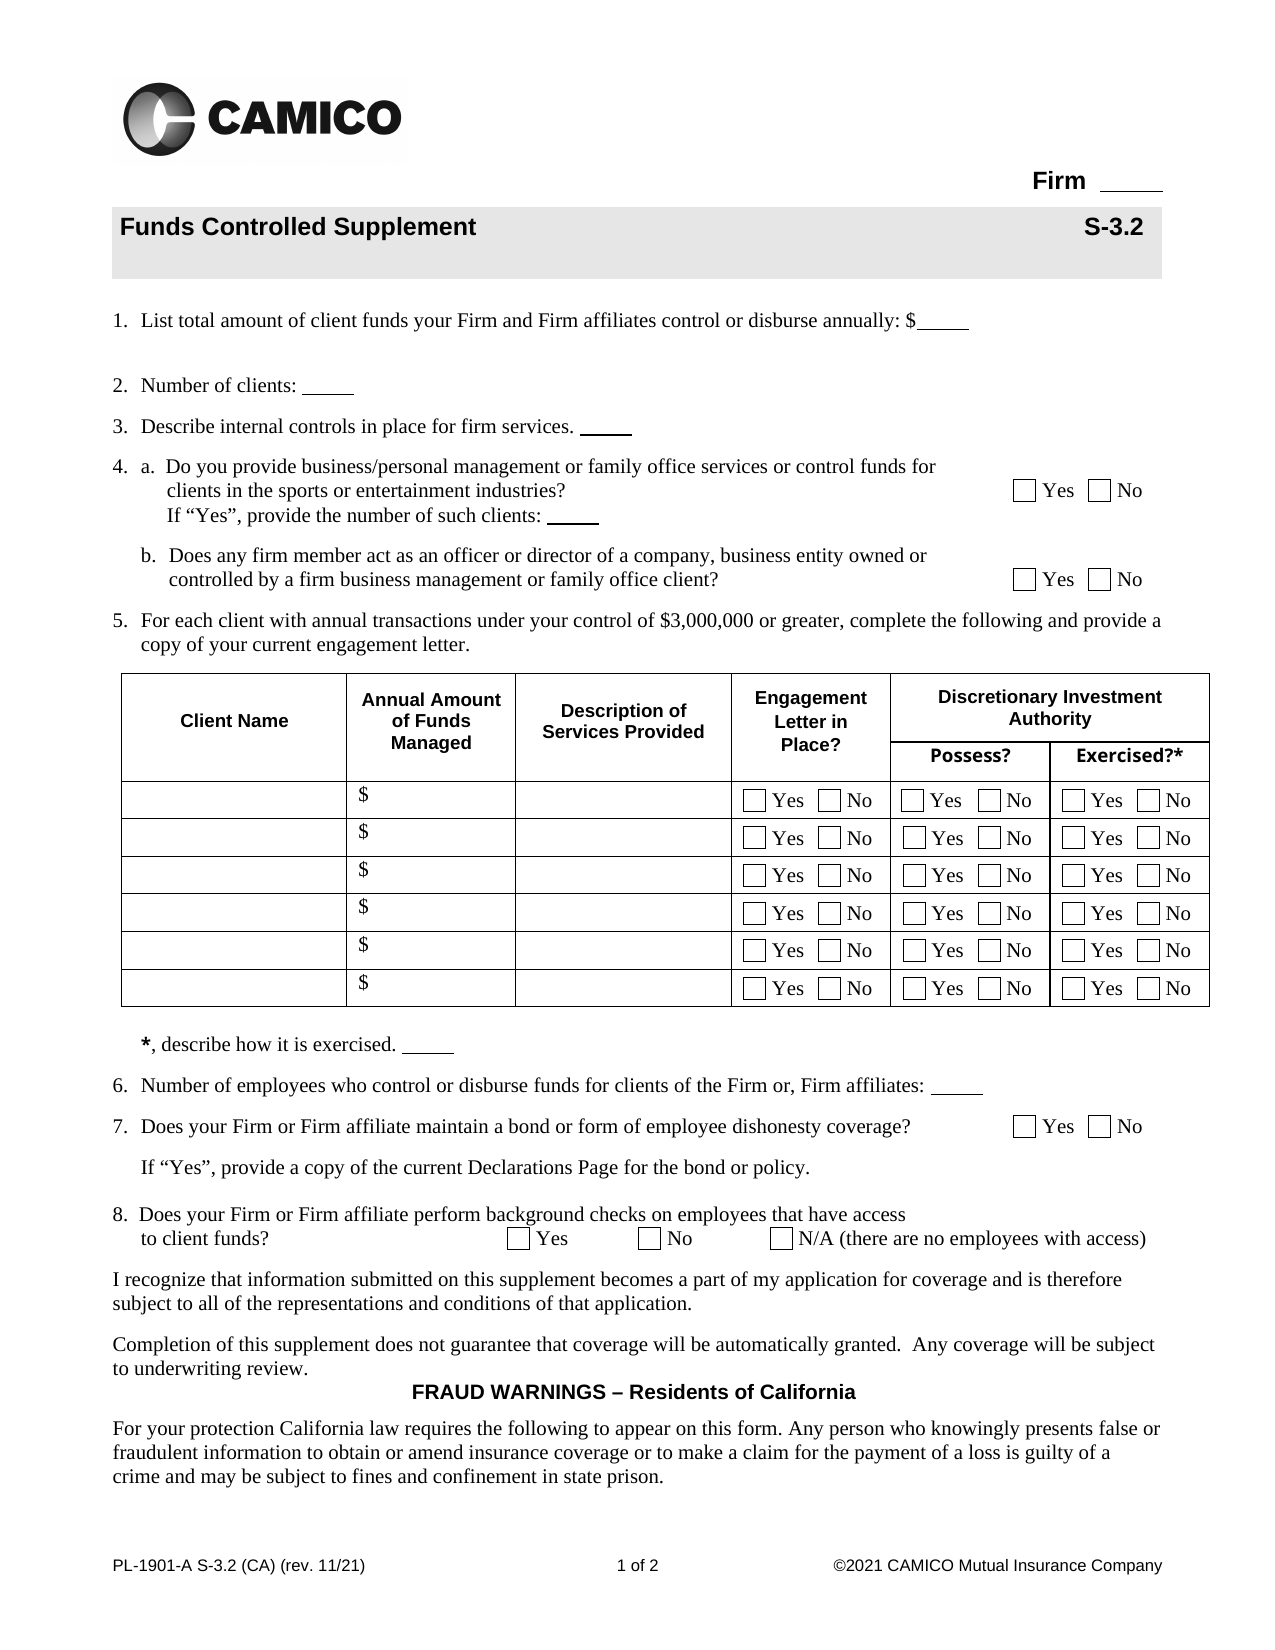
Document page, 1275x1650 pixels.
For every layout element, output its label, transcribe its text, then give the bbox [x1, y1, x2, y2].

table_cell $ [347, 782, 515, 818]
table_cell Yes No [1051, 857, 1209, 893]
list Number of clients: [112, 373, 1162, 397]
table_cell Yes No [732, 782, 890, 818]
table_cell [122, 857, 346, 893]
table_cell [516, 819, 731, 856]
table_cell Yes No [891, 782, 1049, 818]
table_cell [516, 970, 731, 1006]
text ** ercised?If “Yes”, describe how it is exercised. [141, 1007, 1162, 1057]
table_header Engagement Letter in Place? [732, 674, 890, 781]
table_cell Yes No [891, 819, 1049, 856]
table_cell Yes No [1051, 819, 1209, 856]
table_cell Possess? [891, 743, 1049, 781]
table_cell $ [347, 894, 515, 931]
table_cell Yes No [732, 894, 890, 931]
table_header Description of Services Provided [516, 674, 731, 781]
table_header Client Name [122, 674, 346, 781]
text I recognize that information submitted on this supplement becomes a part of my application for coverage and is therefore subject to all of the representations and conditions of that application. [112, 1267, 1162, 1315]
text For your protection California law requires the following to appear on this form. Any person who knowingly presents false or fraudulent information to obtain or amend insurance coverage or to make a claim for the payment of a loss is guilty of a crime and may be subject to fines and confinement in state prison. [112, 1416, 1162, 1488]
table_cell Yes No [1051, 932, 1209, 968]
list Does any firm member act as an officer or director of a company, business entity owned or controlled by a firm business management or family office client? Yes No [141, 543, 1162, 591]
text If “Yes”, provide a copy of the current Declarations Page for the bond or policy. [141, 1155, 1162, 1179]
table_cell Exercised?* [1051, 743, 1209, 781]
table_cell Yes No [1051, 894, 1209, 931]
table_cell Yes No [732, 932, 890, 968]
table_cell [516, 894, 731, 931]
table_cell Yes No [1051, 782, 1209, 818]
table_cell [516, 932, 731, 968]
list Does your Firm or Firm affiliate maintain a bond or form of employee dishonesty coverage? Yes No [112, 1114, 1172, 1138]
table_cell [122, 782, 346, 818]
text Funds Controlled Supplement S-3.2 [112, 207, 1162, 279]
title Firm [112, 166, 1162, 194]
list For each client with annual transactions under your control of $3,000,000 or greater, complete the following and provide a copy of your current engagement letter. [112, 608, 1162, 656]
table_cell [516, 857, 731, 893]
table_cell [122, 894, 346, 931]
list Number of employees who control or disburse funds for clients of the Firm or, Firm affiliates: [112, 1073, 1162, 1097]
table_cell Yes No [891, 894, 1049, 931]
table_cell [122, 819, 346, 856]
subtitle List total amount of client funds your Firm and Firm affiliates control or disburse annually: $ [112, 308, 1162, 356]
text 8. Does your Firm or Firm affiliate perform background checks on employees that have access to client funds? Yes No N/A (there are no employees with access) [112, 1202, 1162, 1250]
table_cell $ [347, 932, 515, 968]
list Describe internal controls in place for firm services. [112, 414, 1162, 438]
table_cell Yes No [891, 857, 1049, 893]
table_cell Yes No [732, 857, 890, 893]
table_cell Yes No [732, 970, 890, 1006]
table_cell [122, 970, 346, 1006]
table_cell Yes No [732, 819, 890, 856]
table_header Annual Amount of Funds Managed [347, 674, 515, 781]
table_cell Yes No [1051, 970, 1209, 1006]
table_cell [516, 782, 731, 818]
table_cell $ [347, 857, 515, 893]
picture [112, 74, 407, 166]
table_cell $ [347, 819, 515, 856]
table_cell [122, 932, 346, 968]
table_header Discretionary Investment Authority [891, 674, 1209, 741]
table_cell Yes No [891, 970, 1049, 1006]
table_cell Yes No [891, 932, 1049, 968]
text Completion of this supplement does not guarantee that coverage will be automatically granted. Any coverage will be subject to underwriting review. [112, 1331, 1162, 1379]
text FRAUD WARNINGS – Residents of California [141, 1379, 1126, 1403]
table_cell $ [347, 970, 515, 1006]
list a. Do you provide business/personal management or family office services or control funds for clients in the sports or entertainment industries? Yes No If “Yes”, provide the number of such clients: [112, 454, 1162, 527]
